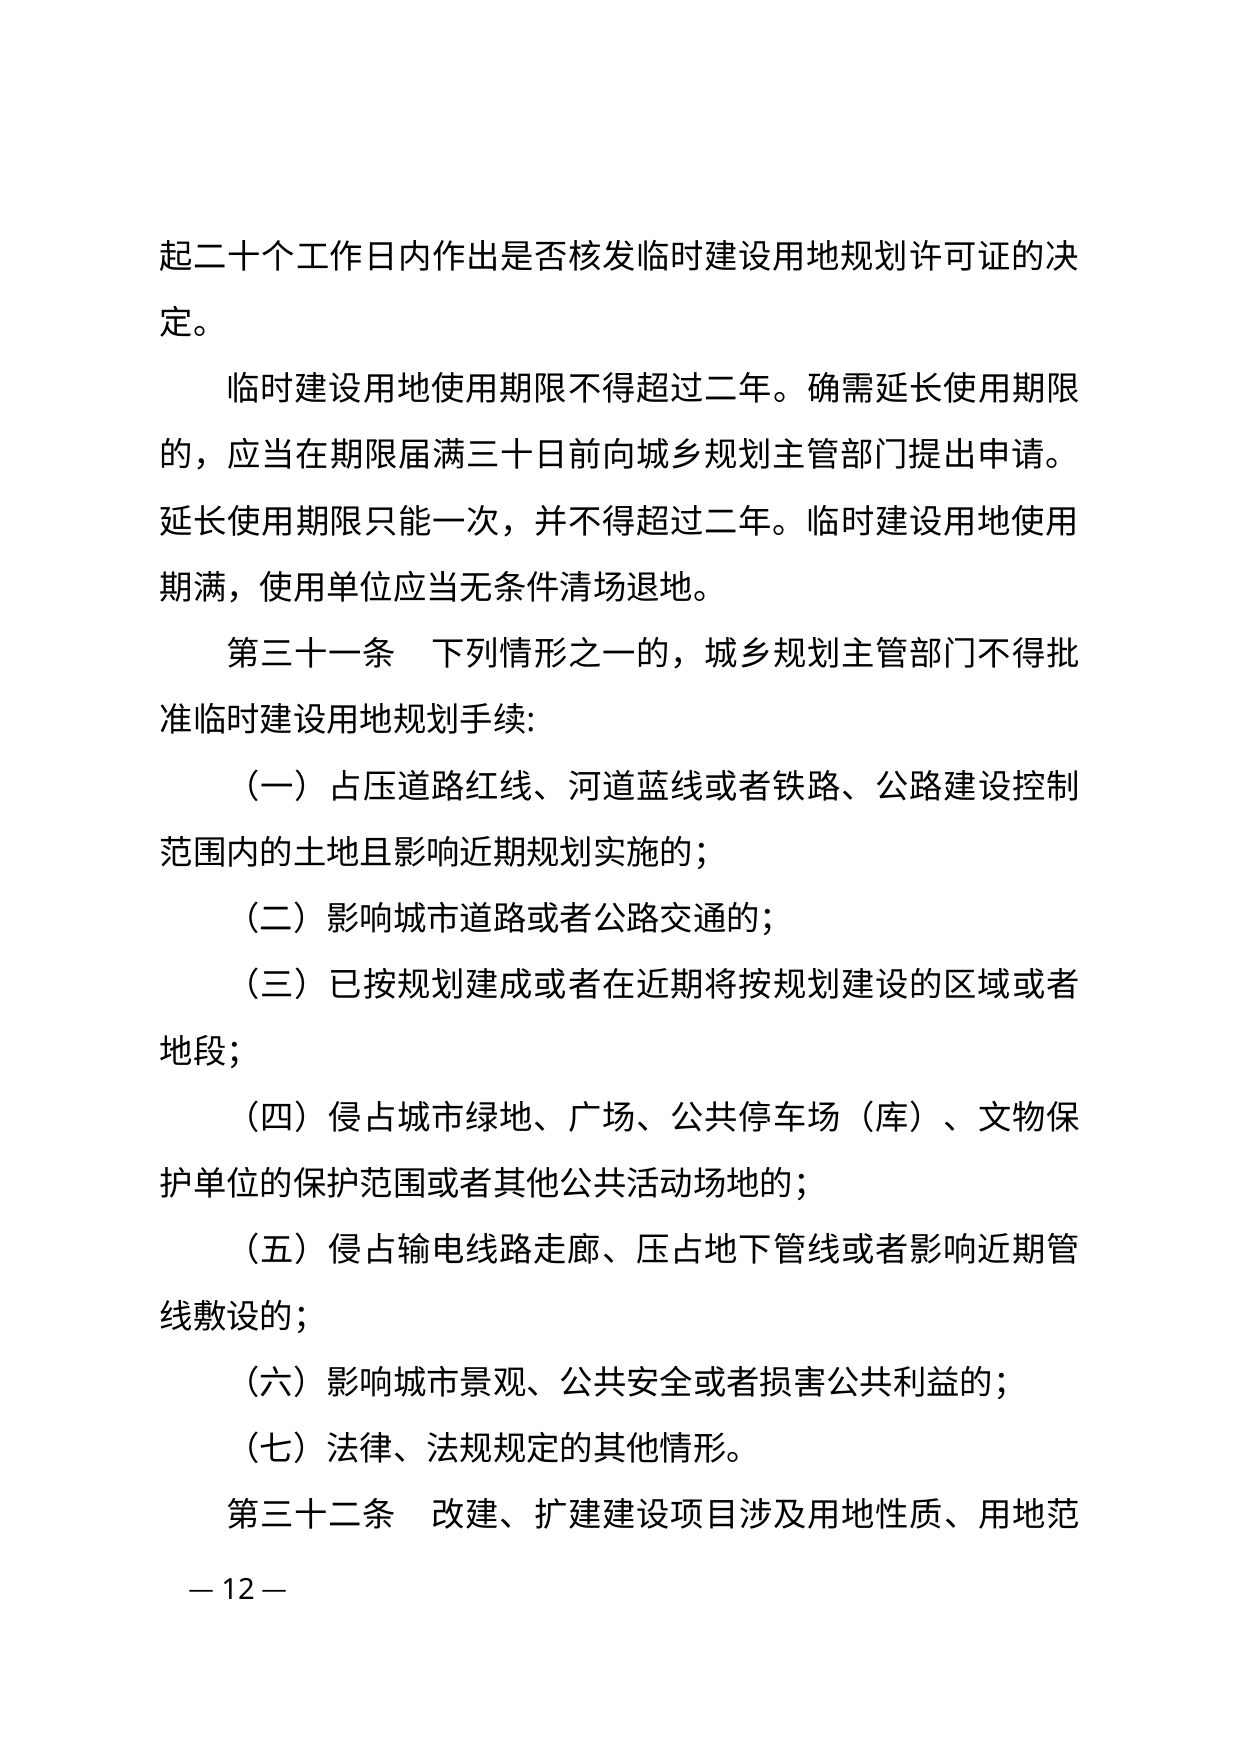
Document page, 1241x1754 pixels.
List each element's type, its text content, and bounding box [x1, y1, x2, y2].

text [159, 1479, 1081, 1545]
text （三）已按规划建成或者在近期将按规划建设的区域或者地段； [159, 949, 1081, 1082]
text （七）法律、法规规定的其他情形。 [159, 1413, 1081, 1479]
text （二）影响城市道路或者公路交通的； [159, 883, 1081, 949]
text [159, 220, 1081, 353]
text 第三十一条 下列情形之一的，城乡规划主管部门不得批准临时建设用地规划手续: [159, 618, 1081, 750]
text 临时建设用地使用期限不得超过二年。确需延长使用期限的，应当在期限届满三十日前向城乡规划主管部门提出申请。延长使用期限只能一次，并不得超过二年。临时建设用地使用期满，使用单位应当无条件清场退地。 [159, 353, 1081, 618]
text （一）占压道路红线、河道蓝线或者铁路、公路建设控制范围内的土地且影响近期规划实施的； [159, 750, 1081, 883]
text （六）影响城市景观、公共安全或者损害公共利益的； [159, 1347, 1081, 1413]
text （五）侵占输电线路走廊、压占地下管线或者影响近期管线敷设的； [159, 1214, 1081, 1347]
text （四）侵占城市绿地、广场、公共停车场（库）、文物保护单位的保护范围或者其他公共活动场地的； [159, 1082, 1081, 1214]
